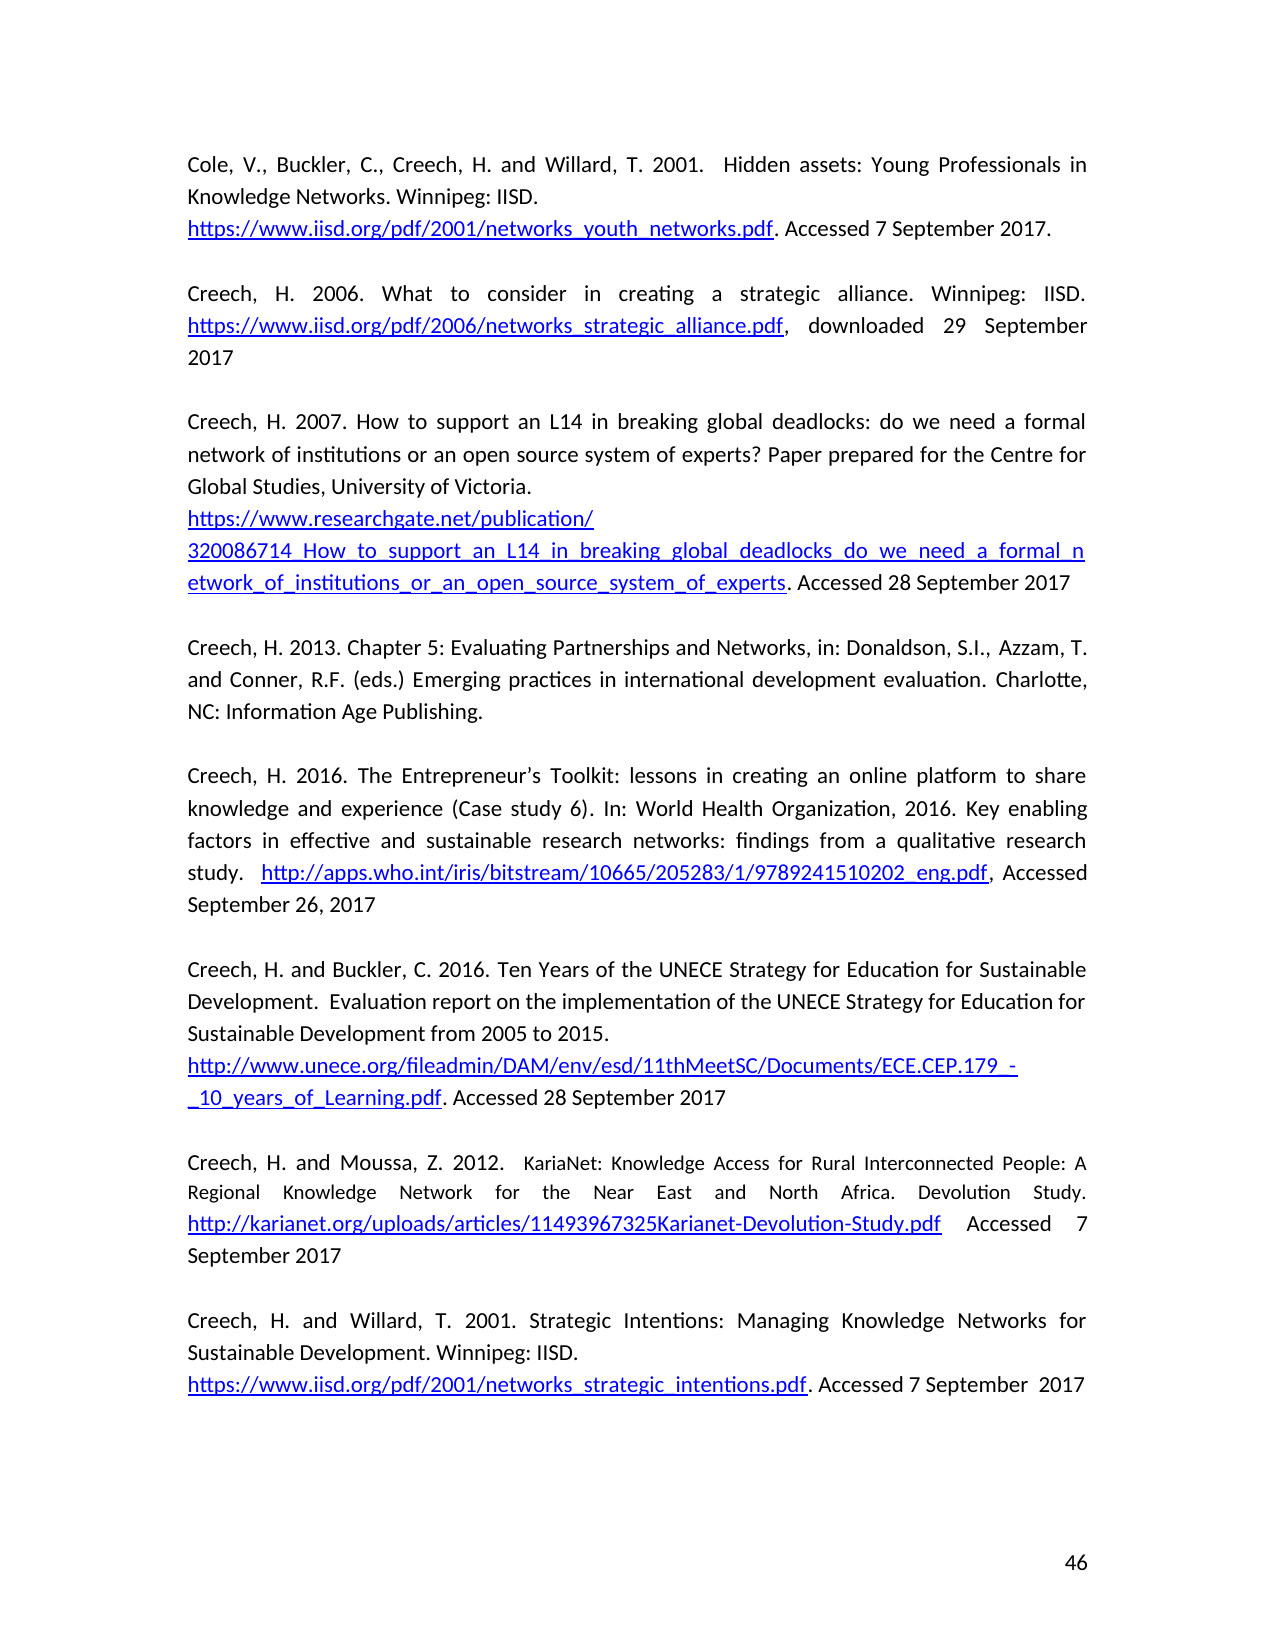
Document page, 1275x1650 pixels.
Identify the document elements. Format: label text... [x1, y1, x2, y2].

text Creech, H. and Moussa, Z. 2012. KariaNet: Knowledge Access for Rural Interconnected People: A Regional Knowledge Network for the Near East and North Africa. Devolution Study. http://karianet.org/uploads/articles/11493967325Karianet-Devolution-Study.pdf Accessed 7 September 2017 [187, 1148, 1088, 1269]
text https://www.iisd.org/pdf/2001/networks_youth_networks.pdf. Accessed 7 September 2017. [187, 214, 1088, 242]
text http://www.unece.org/fileadmin/DAM/env/esd/11thMeetSC/Documents/ECE.CEP.179_-_10_years_of_Learning.pdf. Accessed 28 September 2017 [187, 1051, 1088, 1111]
text Creech, H. and Willard, T. 2001. Strategic Intentions: Managing Knowledge Networks for Sustainable Development. Winnipeg: IISD. [187, 1306, 1088, 1366]
text Creech, H. 2007. How to support an L14 in breaking global deadlocks: do we need a formal network of institutions or an open source system of experts? Paper prepared for the Centre for Global Studies, University of Victoria. [187, 407, 1088, 500]
text https://www.iisd.org/pdf/2001/networks_strategic_intentions.pdf. Accessed 7 September 2017 [187, 1370, 1088, 1398]
text https://www.researchgate.net/publication/320086714_How_to_support_an_L14_in_breaking_global_deadlocks_do_we_need_a_formal_network_of_institutions_or_an_open_source_system_of_experts. Accessed 28 September 2017 [187, 504, 1088, 596]
text Creech, H. 2013. Chapter 5: Evaluating Partnerships and Networks, in: Donaldson, S.I., Azzam, T. and Conner, R.F. (eds.) Emerging practices in international development evaluation. Charlotte, NC: Information Age Publishing. [187, 633, 1088, 725]
text Creech, H. 2006. What to consider in creating a strategic alliance. Winnipeg: IISD. https://www.iisd.org/pdf/2006/networks_strategic_alliance.pdf, downloaded 29 September 2017 [187, 279, 1088, 371]
text Creech, H. 2016. The Entrepreneur’s Toolkit: lessons in creating an online platform to share knowledge and experience (Case study 6). In: World Health Organization, 2016. Key enabling factors in effective and sustainable research networks: findings from a qualitative research study. http://apps.who.int/iris/bitstream/10665/205283/1/9789241510202_eng.pdf, Accessed September 26, 2017 [187, 762, 1088, 918]
text Creech, H. and Buckler, C. 2016. Ten Years of the UNECE Strategy for Education for Sustainable Development. Evaluation report on the implementation of the UNECE Strategy for Education for Sustainable Development from 2005 to 2015. [187, 955, 1088, 1047]
text Cole, V., Buckler, C., Creech, H. and Willard, T. 2001. Hidden assets: Young Professionals in Knowledge Networks. Winnipeg: IISD. [187, 150, 1088, 210]
